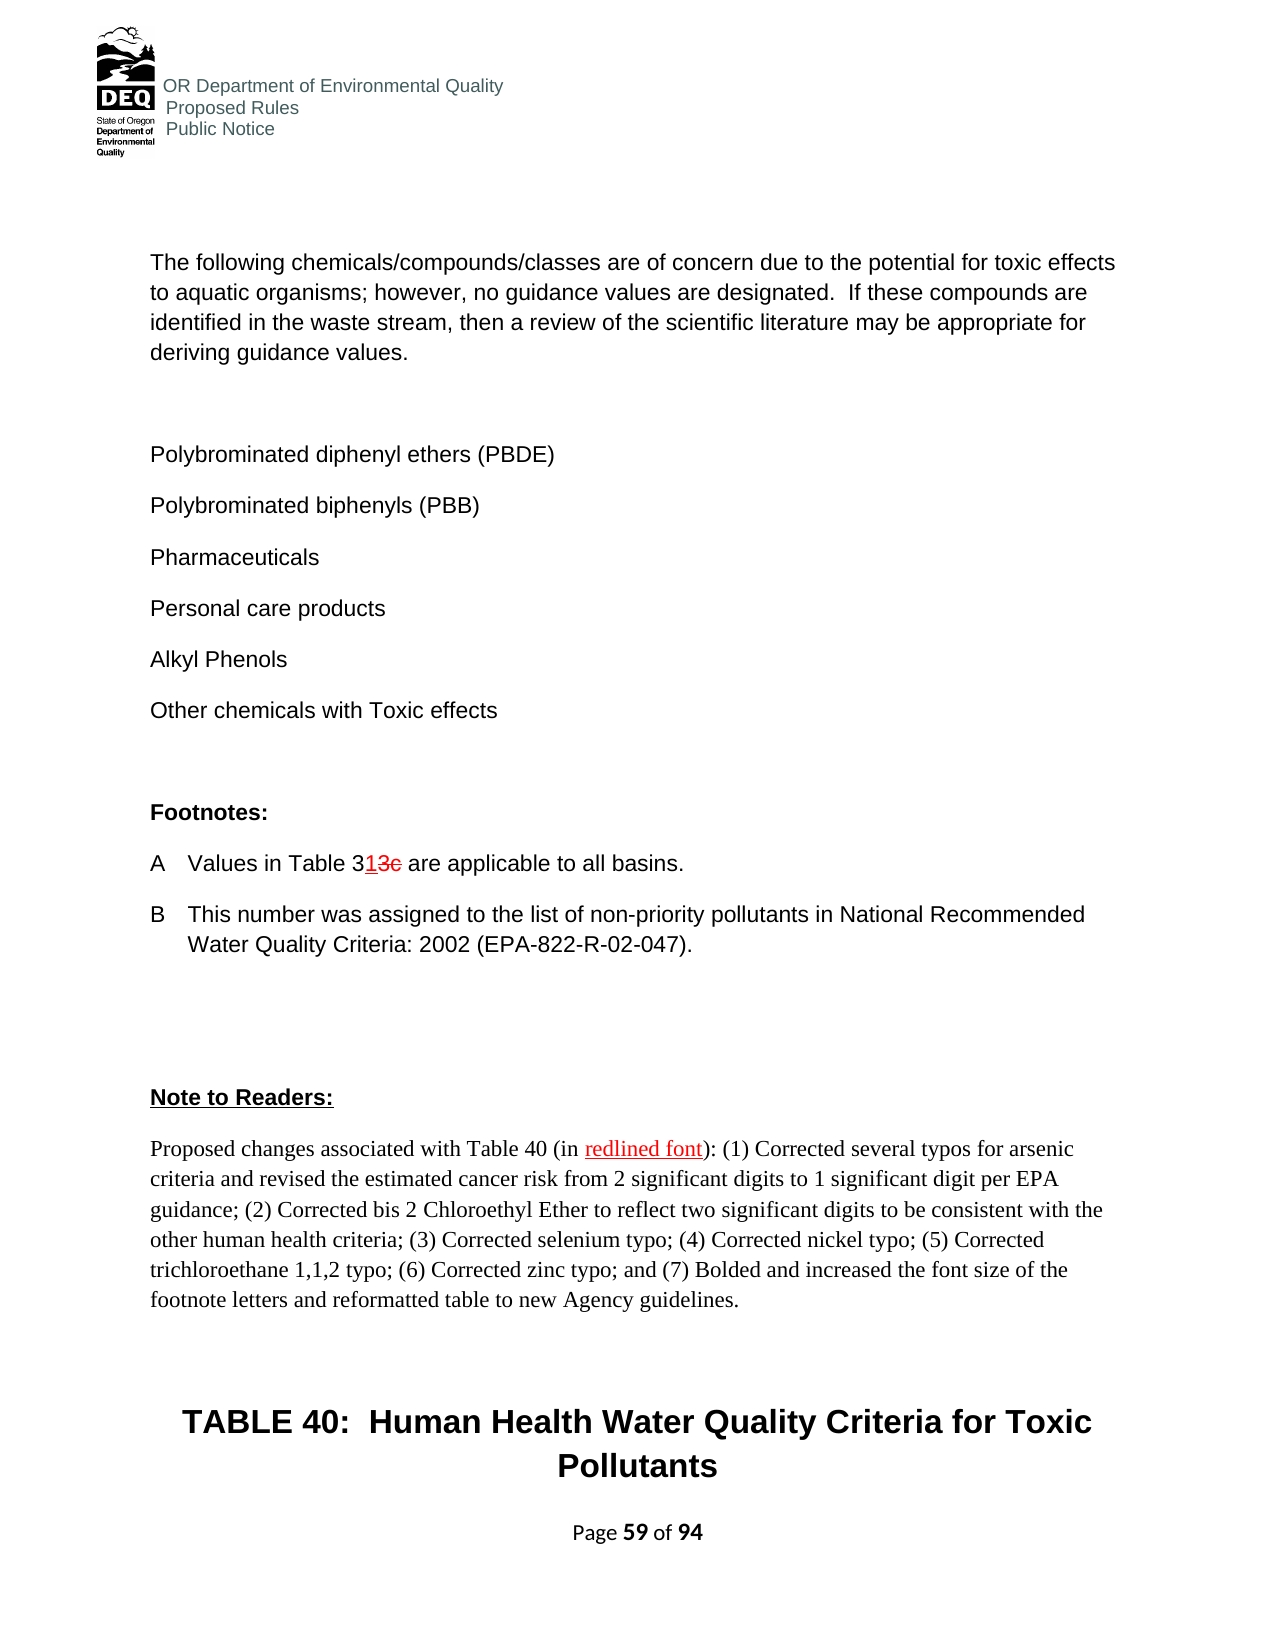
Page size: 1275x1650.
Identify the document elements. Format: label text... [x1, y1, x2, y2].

text Polybrominated diphenyl ethers (PBDE) [150, 441, 1125, 468]
text Footnotes: [150, 799, 1125, 825]
text The following chemicals/compounds/classes are of concern due to the potential for toxic effects to aquatic organisms; however, no guidance values are designated. If these compounds are identified in the waste stream, then a review of the scientific literature may be appropriate for deriving guidance values. [150, 249, 1125, 366]
picture [97, 26, 156, 159]
text Other chemicals with Toxic effects [150, 697, 1125, 723]
text Proposed changes associated with Table 40 (in redlined font): (1) Corrected several typos for arsenic criteria and revised the estimated cancer risk from 2 significant digits to 1 significant digit per EPA guidance; (2) Corrected bis 2 Chloroethyl Ether to reflect two significant digits to be consistent with the other human health criteria; (3) Corrected selenium typo; (4) Corrected nickel typo; (5) Corrected trichloroethane 1,1,2 typo; (6) Corrected zinc typo; and (7) Bolded and increased the font size of the footnote letters and reformatted table to new Agency guidelines. [150, 1135, 1125, 1313]
text Pharmaceuticals [150, 543, 1125, 570]
text Polybrominated biphenyls (PBB) [150, 492, 1125, 519]
text Personal care products [150, 594, 1125, 621]
text Alkyl Phenols [150, 646, 1125, 672]
text B This number was assigned to the list of non-priority pollutants in National Recommended Water Quality Criteria: 2002 (EPA-822-R-02-047). [150, 901, 1125, 957]
text Note to Readers: [150, 1084, 1125, 1111]
text A Values in Table 313c are applicable to all basins. [150, 850, 1125, 876]
text TABLE 40: Human Health Water Quality Criteria for Toxic Pollutants [150, 1402, 1125, 1485]
